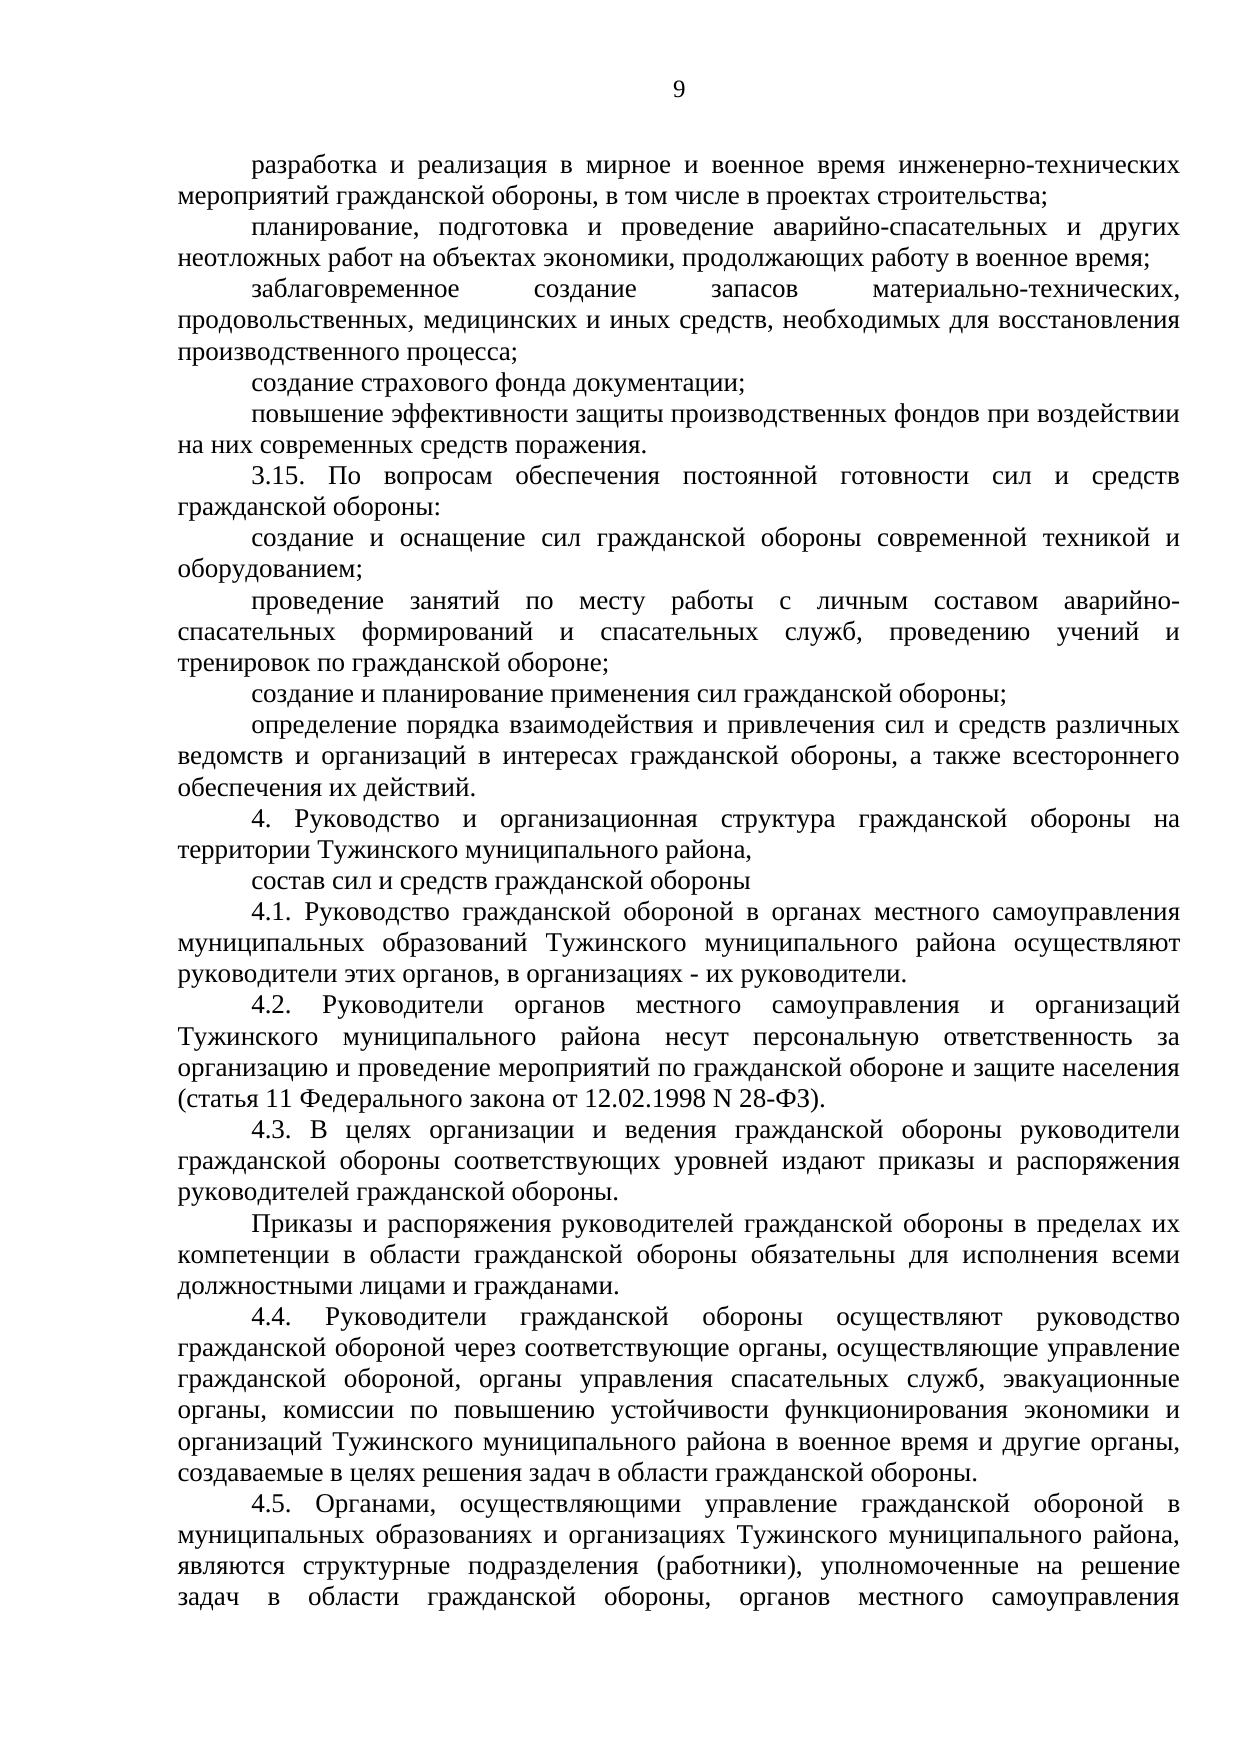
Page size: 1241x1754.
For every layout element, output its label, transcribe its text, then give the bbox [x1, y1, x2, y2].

text проведение занятий по месту работы с личным составом аварийно-спасательных формирований и спасательных служб, проведению учений и тренировок по гражданской обороне; [177, 584, 1181, 677]
text Приказы и распоряжения руководителей гражданской обороны в пределах их компетенции в области гражданской обороны обязательны для исполнения всеми должностными лицами и гражданами. [177, 1207, 1181, 1300]
text заблаговременное создание запасов материально-технических, продовольственных, медицинских и иных средств, необходимых для восстановления производственного процесса; [177, 272, 1181, 366]
text создание и планирование применения сил гражданской обороны; [177, 677, 1181, 708]
text повышение эффективности защиты производственных фондов при воздействии на них современных средств поражения. [177, 397, 1181, 459]
text создание страхового фонда документации; [177, 366, 1181, 397]
text 4.1. Руководство гражданской обороной в органах местного самоуправления муниципальных образований Тужинского муниципального района осуществляют руководители этих органов, в организациях - их руководители. [177, 895, 1181, 989]
text определение порядка взаимодействия и привлечения сил и средств различных ведомств и организаций в интересах гражданской обороны, а также всестороннего обеспечения их действий. [177, 708, 1181, 802]
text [177, 1487, 1181, 1612]
text планирование, подготовка и проведение аварийно-спасательных и других неотложных работ на объектах экономики, продолжающих работу в военное время; [177, 210, 1181, 272]
text 4.4. Руководители гражданской обороны осуществляют руководство гражданской обороной через соответствующие органы, осуществляющие управление гражданской обороной, органы управления спасательных служб, эвакуационные органы, комиссии по повышению устойчивости функционирования экономики и организаций Тужинского муниципального района в военное время и другие органы, создаваемые в целях решения задач в области гражданской обороны. [177, 1300, 1181, 1487]
text состав сил и средств гражданской обороны [177, 864, 1181, 895]
text разработка и реализация в мирное и военное время инженерно-технических мероприятий гражданской обороны, в том числе в проектах строительства; [177, 148, 1181, 210]
text создание и оснащение сил гражданской обороны современной техникой и оборудованием; [177, 521, 1181, 584]
text 3.15. По вопросам обеспечения постоянной готовности сил и средств гражданской обороны: [177, 459, 1181, 521]
text 4.2. Руководители органов местного самоуправления и организаций Тужинского муниципального района несут персональную ответственность за организацию и проведение мероприятий по гражданской обороне и защите населения (статья 11 Федерального закона от 12.02.1998 N 28-ФЗ). [177, 989, 1181, 1113]
text 4. Руководство и организационная структура гражданской обороны на территории Тужинского муниципального района, [177, 802, 1181, 864]
text 4.3. В целях организации и ведения гражданской обороны руководители гражданской обороны соответствующих уровней издают приказы и распоряжения руководителей гражданской обороны. [177, 1113, 1181, 1207]
